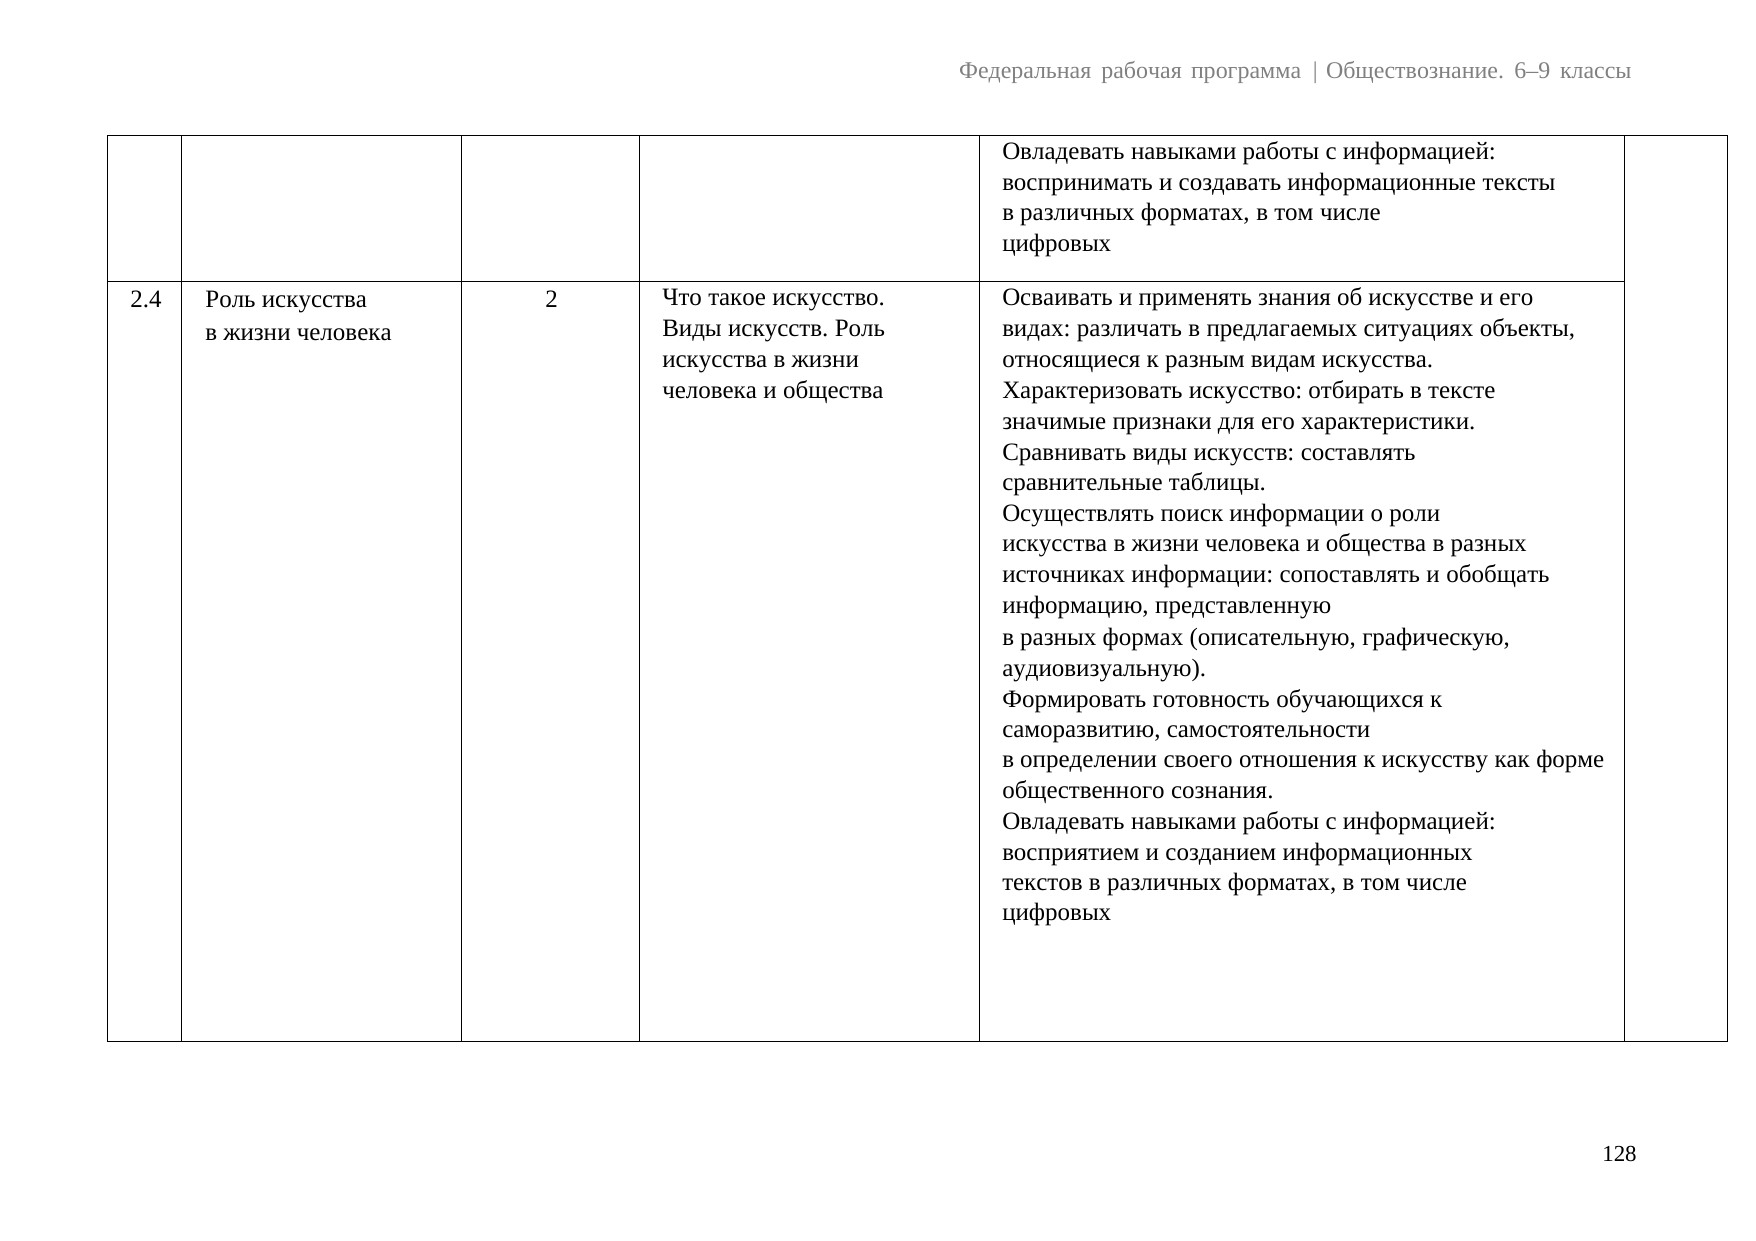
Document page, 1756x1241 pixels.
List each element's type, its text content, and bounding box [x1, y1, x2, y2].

table_cell Осваивать и применять знания об искусстве и его видах: различать в предлагаемых ситуациях объекты, относящиеся к разным видам искусства. Характеризовать искусство: отбирать в тексте значимые признаки для его характеристики. Сравнивать виды искусств: составлять сравнительные таблицы. Осуществлять поиск информации о роли искусства в жизни человека и общества в разных источниках информации: сопоставлять и обобщать информацию, представленную в разных формах (описательную, графическую, аудиовизуальную). Формировать готовность обучающихся к саморазвитию, самостоятельности в определении своего отношения к искусству как форме общественного сознания. Овладевать навыками работы с информацией: восприятием и созданием информационных текстов в различных форматах, в том числе цифровых [980, 282, 1624, 1041]
table_cell 2 [462, 282, 639, 1041]
table_header Овладевать навыками работы с информацией: воспринимать и создавать информационные тексты в различных форматах, в том числе цифровых [980, 136, 1624, 281]
table_header [1625, 136, 1727, 1041]
table_header [462, 136, 639, 281]
table_header [108, 136, 181, 281]
table_header [640, 136, 979, 281]
table_cell Роль искусства в жизни человека [182, 282, 461, 1041]
table_header [182, 136, 461, 281]
table_cell Что такое искусство. Виды искусств. Роль искусства в жизни человека и общества [640, 282, 979, 1041]
table_cell 2.4 [108, 282, 181, 1041]
